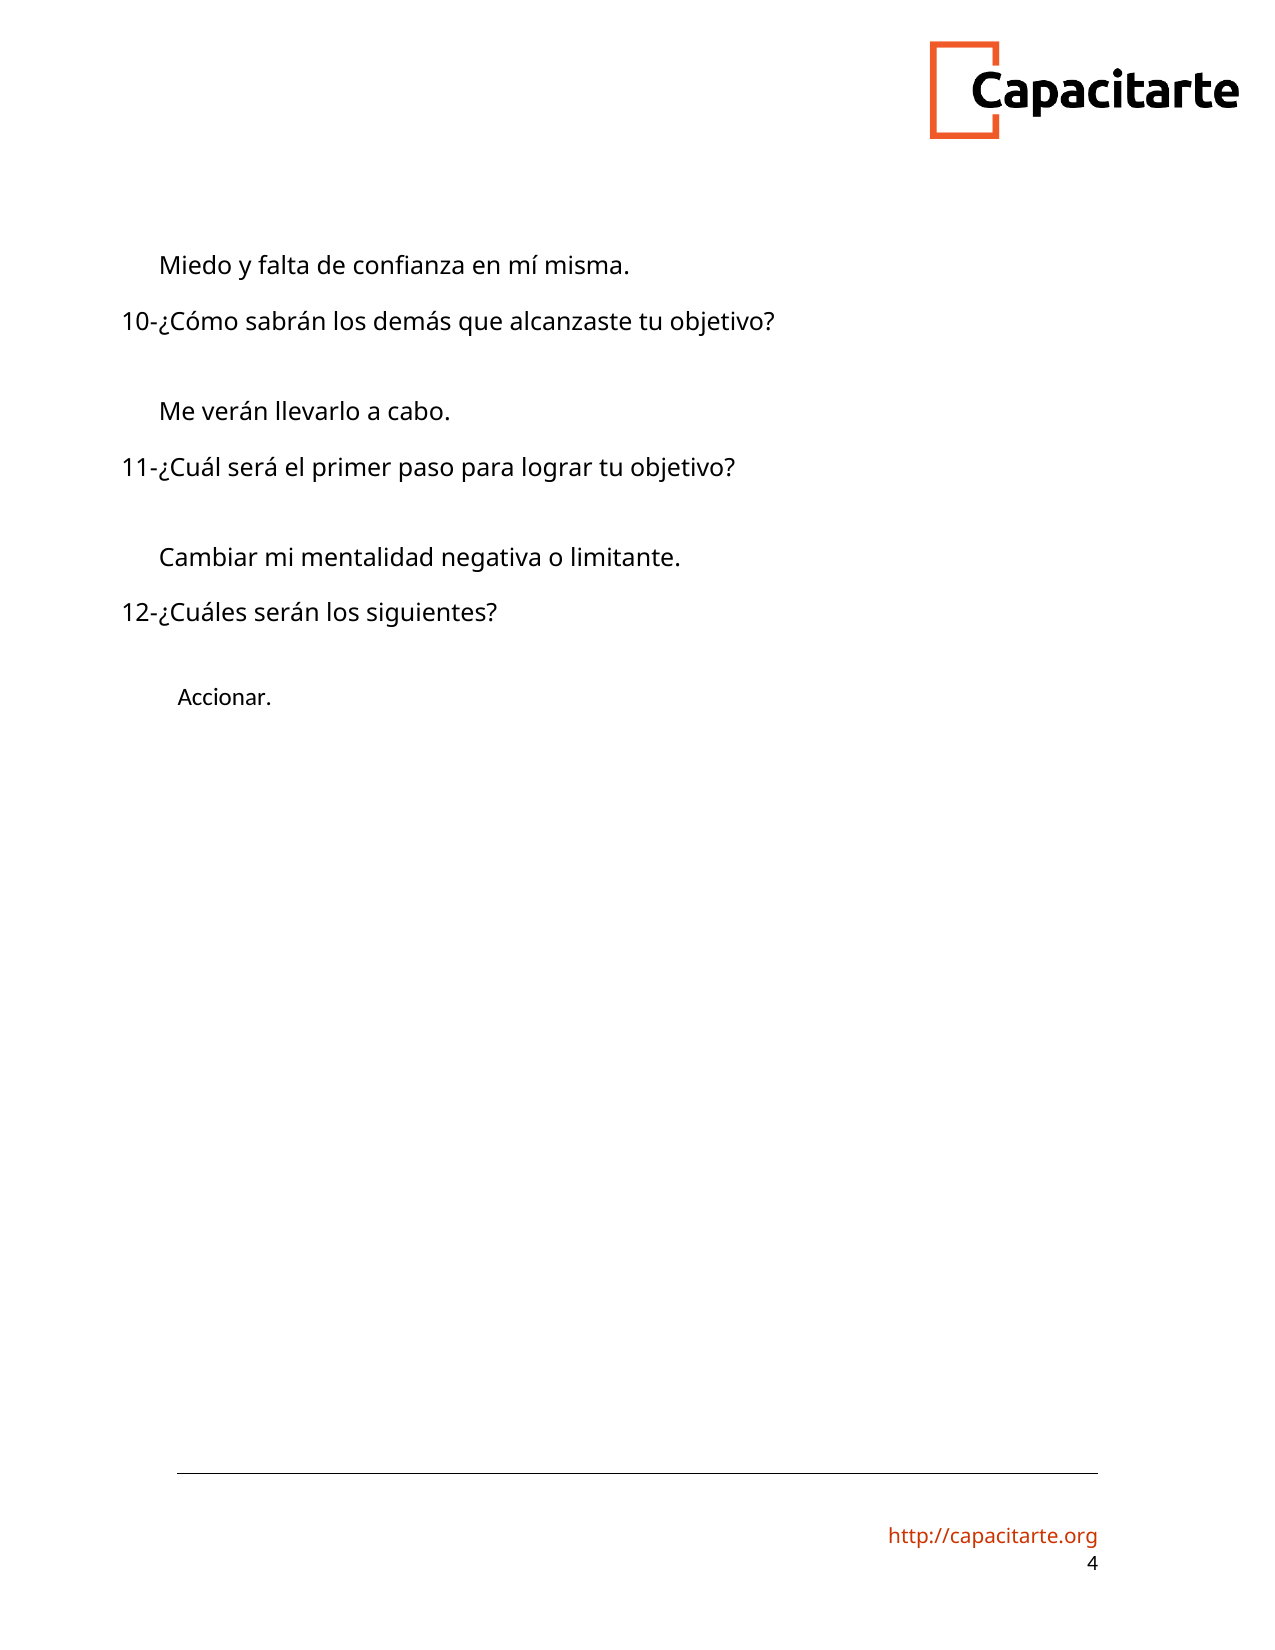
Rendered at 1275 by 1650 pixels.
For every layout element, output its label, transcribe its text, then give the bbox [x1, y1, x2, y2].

list ¿Cómo sabrán los demás que alcanzaste tu objetivo? [121, 304, 1098, 338]
list ¿Cuál será el primer paso para lograr tu objetivo? [121, 449, 1098, 483]
picture [910, 0, 1240, 180]
text Me verán llevarlo a cabo. [158, 393, 1098, 428]
text Accionar. [177, 681, 1098, 711]
text Cambiar mi mentalidad negativa o limitante. [158, 539, 1098, 573]
list ¿Cuáles serán los siguientes? [121, 595, 1098, 629]
text Miedo y falta de confianza en mí misma. [158, 248, 1098, 282]
